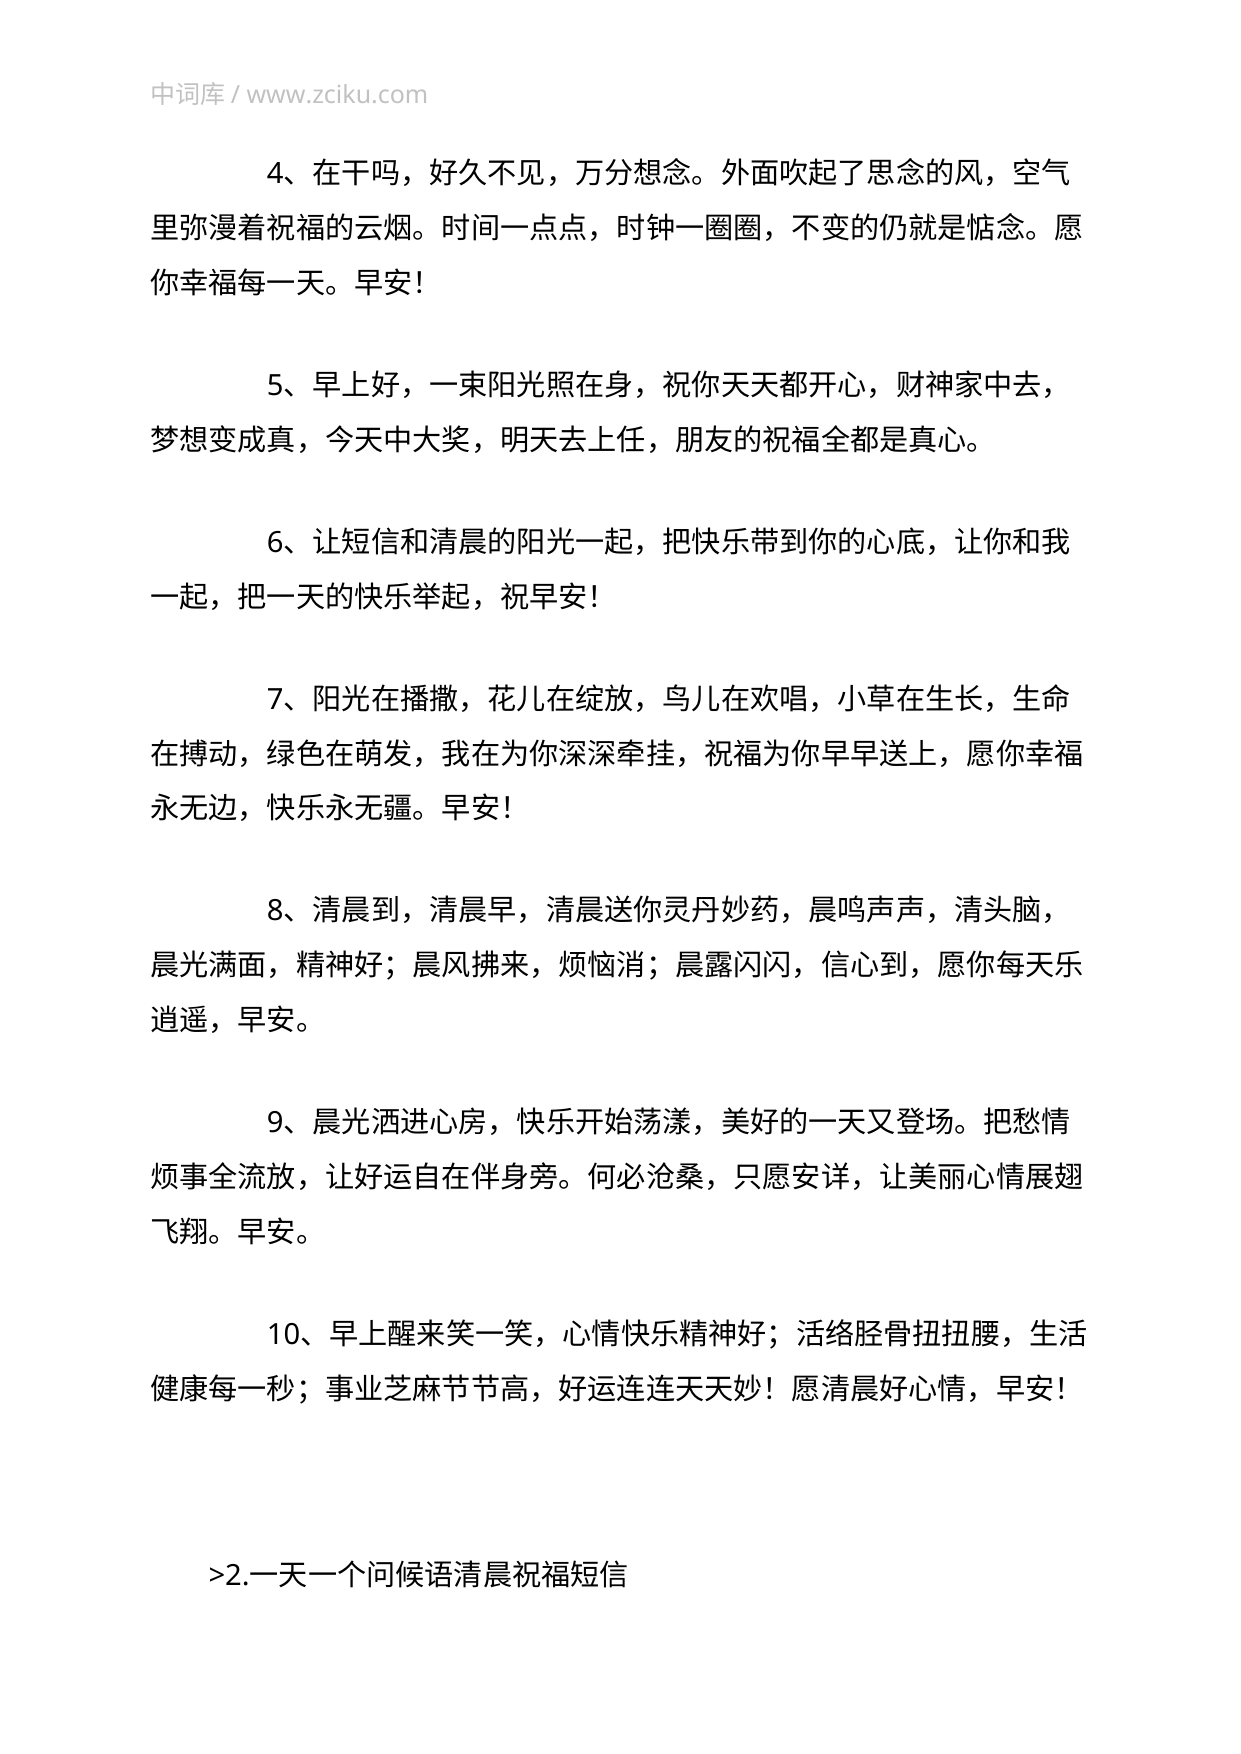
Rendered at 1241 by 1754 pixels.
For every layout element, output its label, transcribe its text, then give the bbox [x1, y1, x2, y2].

text 4、在干吗，好久不见，万分想念。外面吹起了思念的风，空气里弥漫着祝福的云烟。时间一点点，时钟一圈圈，不变的仍就是惦念。愿你幸福每一天。早安！ [150, 150, 1090, 302]
text 10、早上醒来笑一笑，心情快乐精神好；活络胫骨扭扭腰，生活健康每一秒；事业芝麻节节高，好运连连天天妙！愿清晨好心情，早安！ [150, 1310, 1090, 1407]
text >2.一天一个问候语清晨祝福短信 [150, 1551, 1090, 1593]
text 6、让短信和清晨的阳光一起，把快乐带到你的心底，让你和我一起，把一天的快乐举起，祝早安！ [150, 518, 1090, 616]
text 5、早上好，一束阳光照在身，祝你天天都开心，财神家中去，梦想变成真，今天中大奖，明天去上任，朋友的祝福全都是真心。 [150, 362, 1090, 459]
text 8、清晨到，清晨早，清晨送你灵丹妙药，晨鸣声声，清头脑，晨光满面，精神好；晨风拂来，烦恼消；晨露闪闪，信心到，愿你每天乐逍遥，早安。 [150, 887, 1090, 1039]
text 9、晨光洒进心房，快乐开始荡漾，美好的一天又登场。把愁情烦事全流放，让好运自在伴身旁。何必沧桑，只愿安详，让美丽心情展翅飞翔。早安。 [150, 1098, 1090, 1251]
text 7、阳光在播撒，花儿在绽放，鸟儿在欢唱，小草在生长，生命在搏动，绿色在萌发，我在为你深深牵挂，祝福为你早早送上，愿你幸福永无边，快乐永无疆。早安！ [150, 675, 1090, 827]
